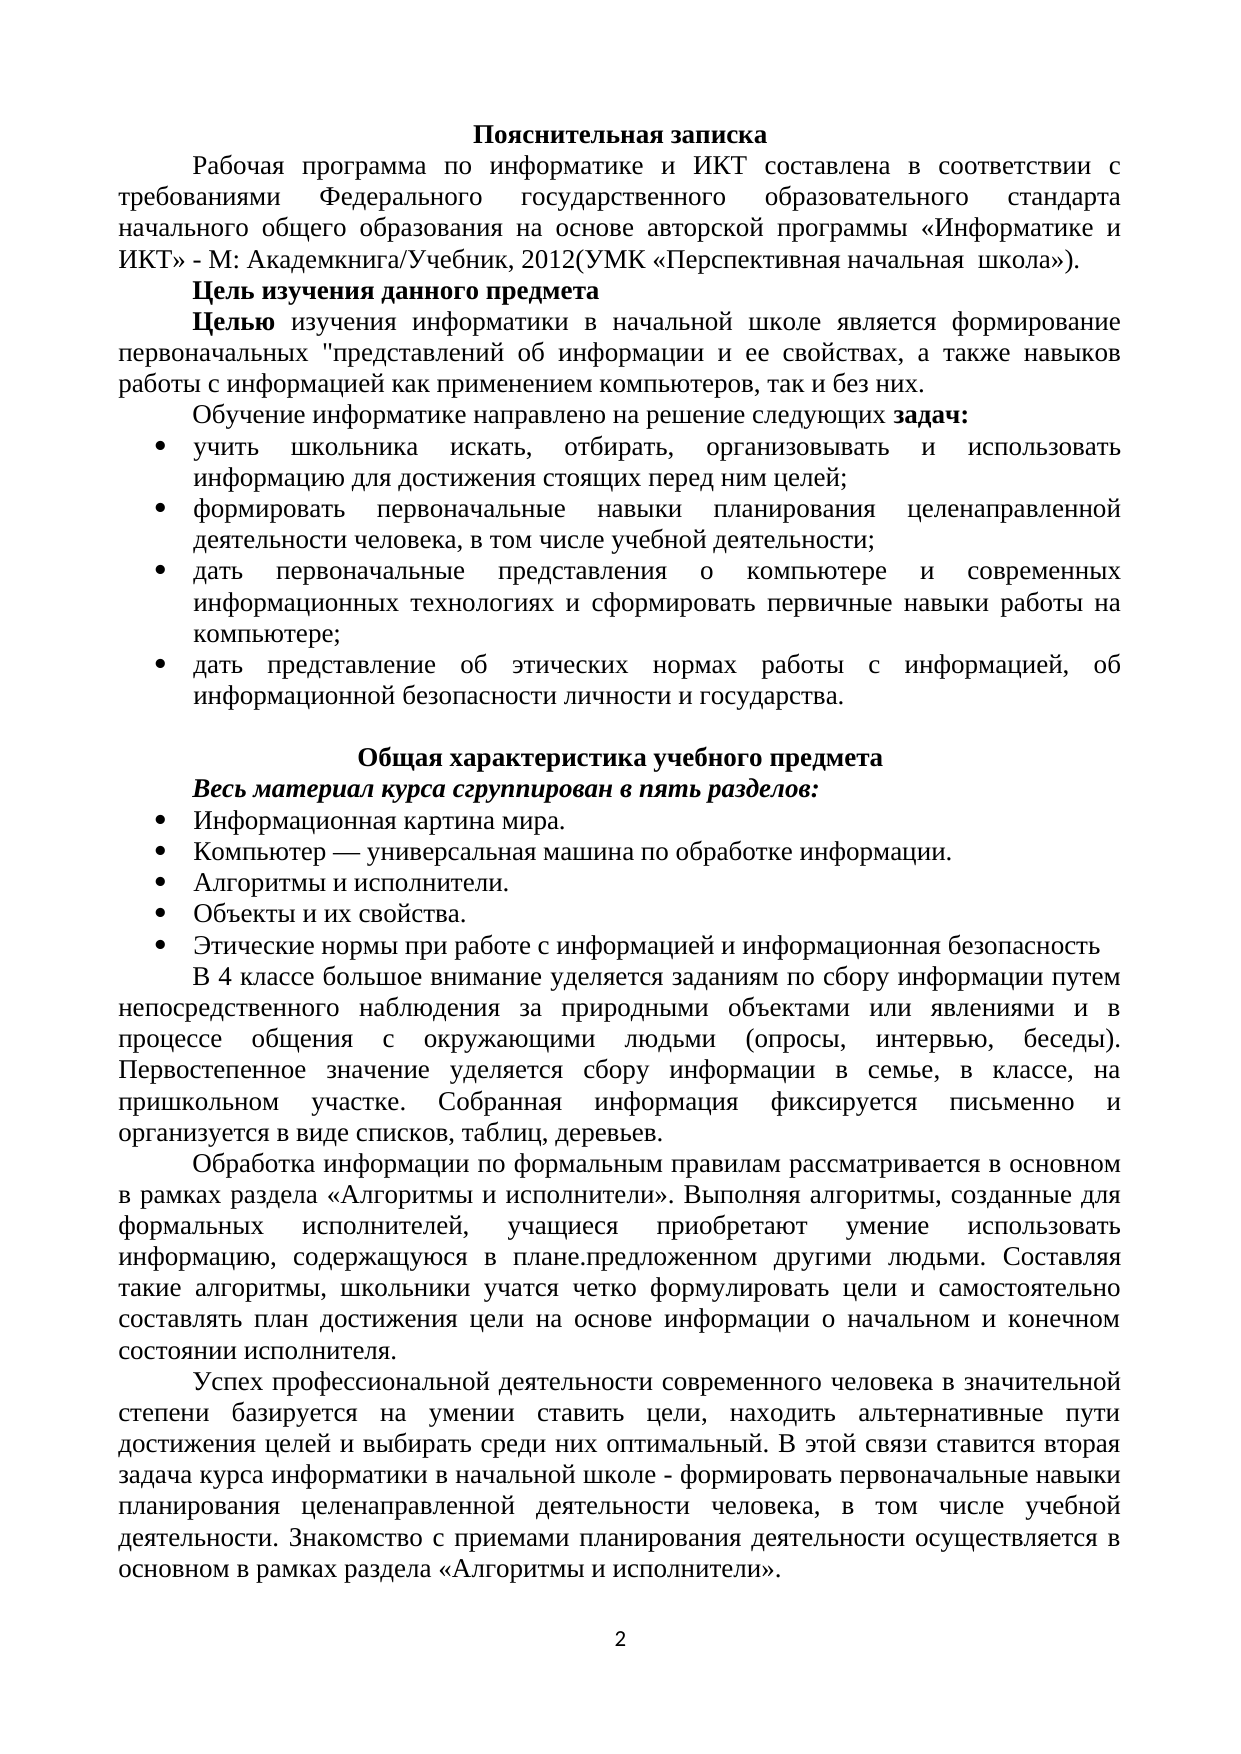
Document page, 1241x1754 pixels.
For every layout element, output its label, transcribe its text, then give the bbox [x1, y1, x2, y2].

list дать представление об этических нормах работы с информацией, об информационной безопасности личности и государства. [156, 648, 1122, 710]
text Рабочая программа по информатике и ИКТ составлена в соответствии с требованиями Федерального государственного образовательного стандарта начального общего образования на основе авторской программы «Информатике и ИКТ» - М: Академкнига/Учебник, 2012(УМК «Перспективная начальная школа»). [118, 149, 1122, 274]
text Цель изучения данного предмета [118, 274, 1122, 305]
list Компьютер — универсальная машина по обработке информации. [156, 835, 1122, 866]
list Объекты и их свойства. [156, 897, 1122, 929]
list дать первоначальные представления о компьютере и современных информационных технологиях и сформировать первичные навыки работы на компьютере; [156, 554, 1122, 648]
text Обработка информации по формальным правилам рассматривается в основном в рамках раздела «Алгоритмы и исполнители». Выполняя алгоритмы, созданные для формальных исполнителей, учащиеся приобретают умение использовать информацию, содержащуюся в плане.предложенном другими людьми. Составляя такие алгоритмы, школьники учатся четко формулировать цели и самостоятельно составлять план достижения цели на основе информации о начальном и конечном состоянии исполнителя. [118, 1147, 1122, 1365]
text Обучение информатике направлено на решение следующих задач: [118, 398, 1122, 429]
text Весь материал курса сгруппирован в пять разделов: [118, 773, 1122, 804]
list формировать первоначальные навыки планирования целенаправленной деятельности человека, в том числе учебной деятельности; [156, 492, 1122, 554]
list Информационная картина мира. [156, 804, 1122, 835]
list Этические нормы при работе с информацией и информационная безопасность [156, 929, 1122, 960]
text Пояснительная записка [118, 118, 1122, 149]
text Общая характеристика учебного предмета [118, 741, 1122, 773]
text Целью изучения информатики в начальной школе является формирование первоначальных "представлений об информации и ее свойствах, а также навыков работы с информацией как применением компьютеров, так и без них. [118, 305, 1122, 398]
list учить школьника искать, отбирать, организовывать и использовать информацию для достижения стоящих перед ним целей; [156, 429, 1122, 492]
text Успех профессиональной деятельности современного человека в значительной степени базируется на умении ставить цели, находить альтернативные пути достижения целей и выбирать среди них оптимальный. В этой связи ставится вторая задача курса информатики в начальной школе - формировать первоначальные навыки планирования целенаправленной деятельности человека, в том числе учебной деятельности. Знакомство с приемами планирования деятельности осуществляется в основном в рамках раздела «Алгоритмы и исполнители». [118, 1365, 1122, 1583]
list Алгоритмы и исполнители. [156, 866, 1122, 897]
text В 4 классе большое внимание уделяется заданиям по сбору информации путем непосредственного наблюдения за природными объектами или явлениями и в процессе общения с окружающими людьми (опросы, интервью, беседы). Первостепенное значение уделяется сбору информации в семье, в классе, на пришкольном участке. Собранная информация фиксируется письменно и организуется в виде списков, таблиц, деревьев. [118, 960, 1122, 1147]
